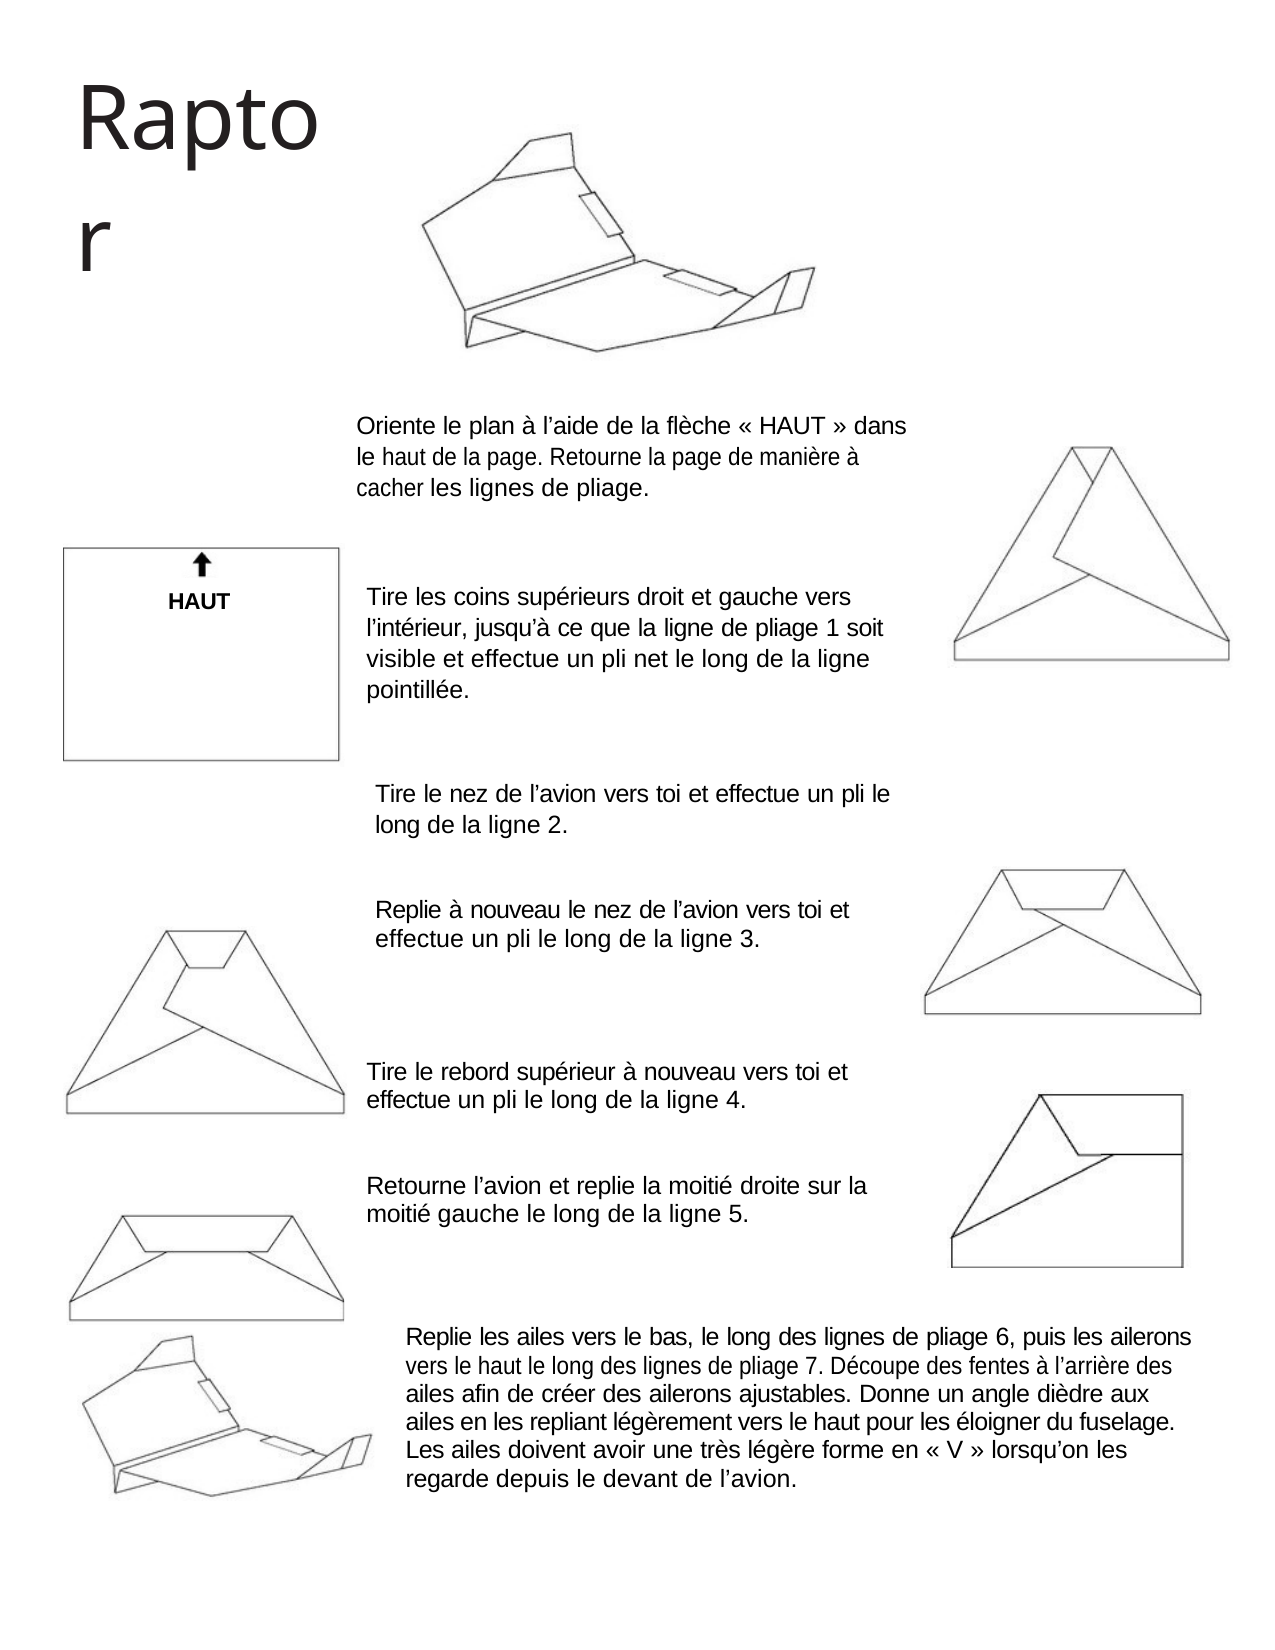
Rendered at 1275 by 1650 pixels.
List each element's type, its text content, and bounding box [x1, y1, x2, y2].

picture [946, 1089, 1192, 1268]
text Replie à nouveau le nez de l’avion vers toi et effectue un pli le long de la ligne 3. [375, 896, 916, 953]
picture [920, 866, 1206, 1020]
text Oriente le plan à l’aide de la flèche « HAUT » dans le haut de la page. Retourne la page de manière à cacher les lignes de pliage. [356, 411, 933, 502]
picture [63, 543, 345, 767]
picture [77, 1332, 377, 1501]
picture [417, 124, 818, 361]
text Tire les coins supérieurs droit et gauche vers l’intérieur, jusqu’à ce que la ligne de pliage 1 soit visible et effectue un pli net le long de la ligne pointillée. [366, 582, 933, 704]
text Tire le nez de l’avion vers toi et effectue un pli le long de la ligne 2. [375, 779, 933, 839]
text Retourne l’avion et replie la moitié droite sur la moitié gauche le long de la ligne 5. [366, 1172, 933, 1228]
text Replie les ailes vers le bas, le long des lignes de pliage 6, puis les ailerons vers le haut le long des lignes de pliage 7. Découpe des fentes à l’arrière des ailes afin de créer des ailerons ajustables. Donne un angle dièdre aux ailes en les repliant légèrement vers le haut pour les éloigner du fuselage. Les ailes doivent avoir une très légère forme en « V » lorsqu’on les regarde depuis le devant de l’avion. [405, 1323, 1204, 1492]
picture [946, 446, 1235, 668]
picture [63, 926, 348, 1119]
text Tire le rebord supérieur à nouveau vers toi et effectue un pli le long de la ligne 4. [366, 1057, 933, 1114]
subtitle Raptor [75, 54, 346, 298]
picture [66, 1210, 345, 1325]
